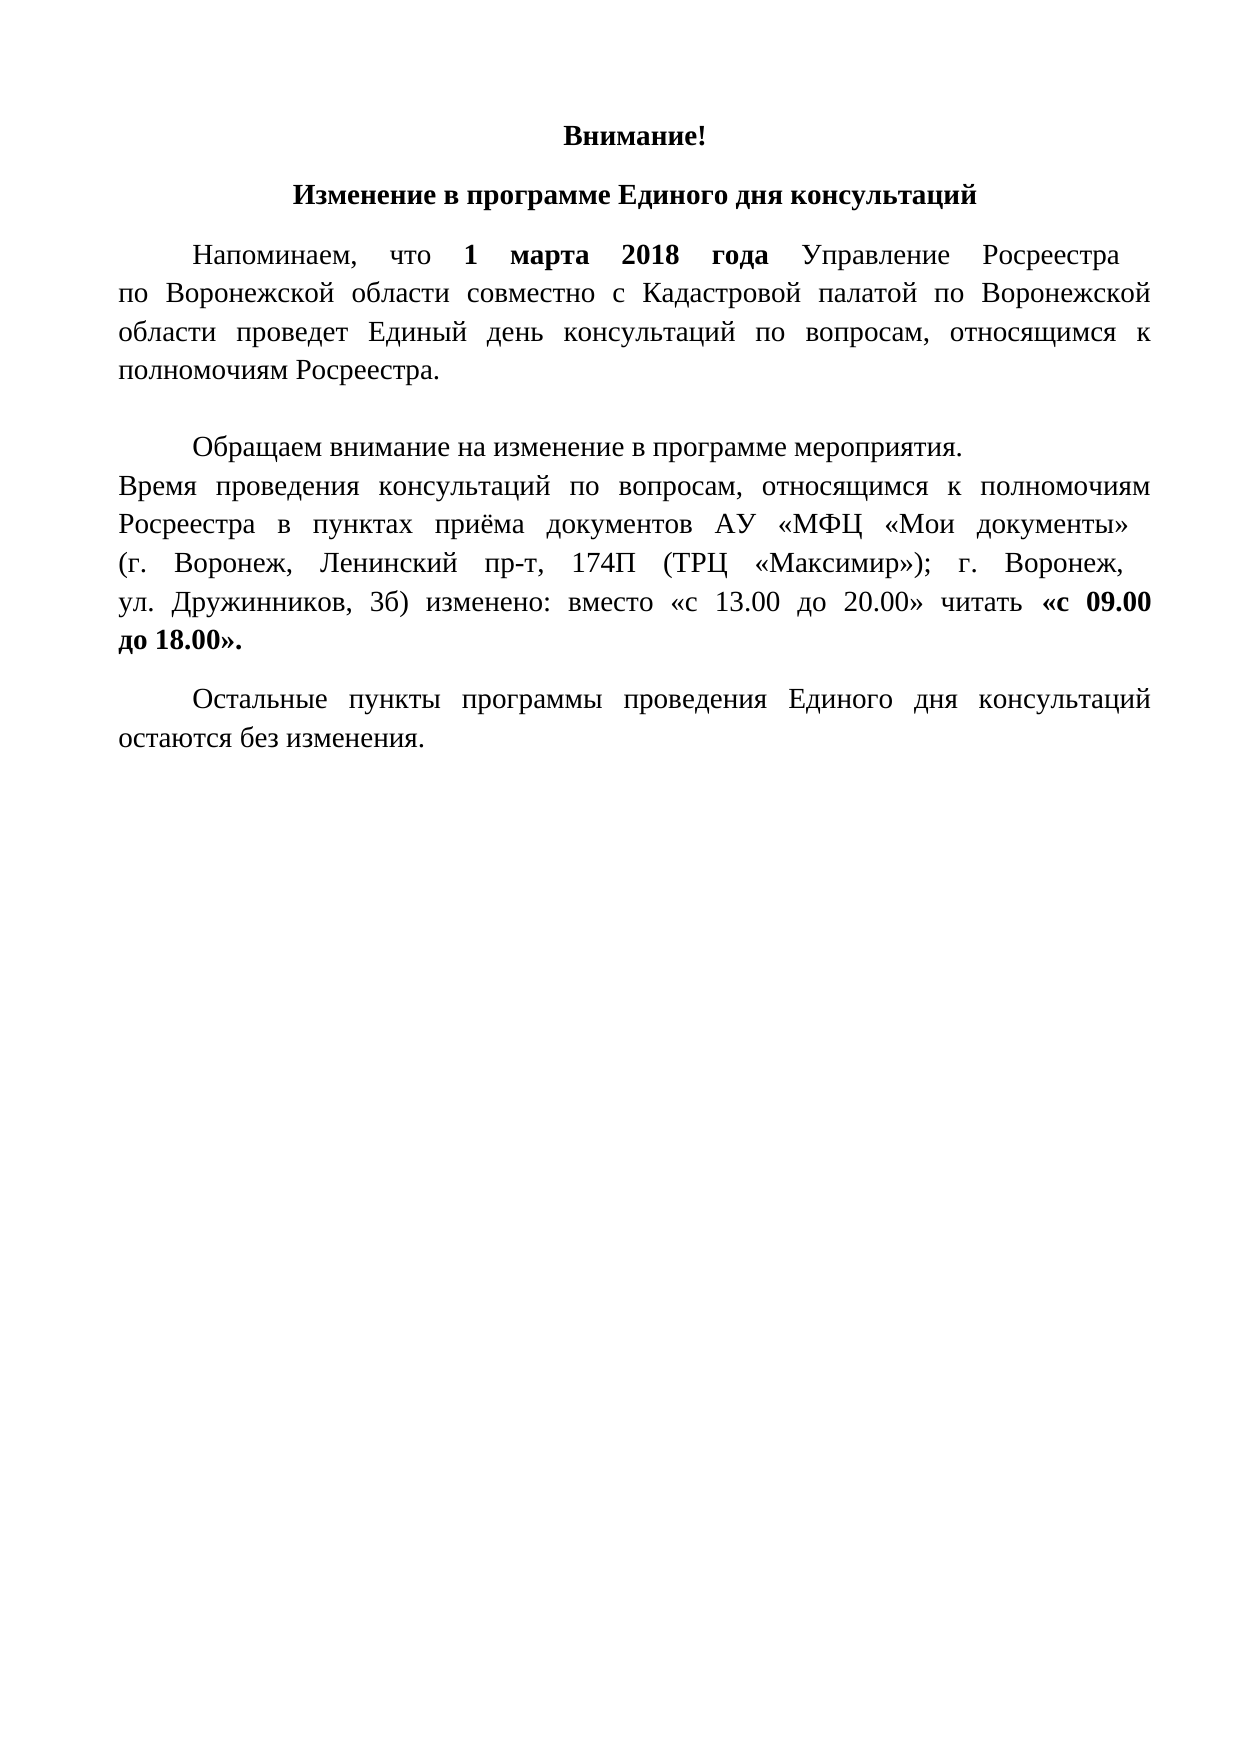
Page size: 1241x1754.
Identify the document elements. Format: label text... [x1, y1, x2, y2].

text Изменение в программе Единого дня консультаций [118, 177, 1152, 211]
text Обращаем внимание на изменение в программе мероприятия. [118, 429, 1152, 463]
text Время проведения консультаций по вопросам, относящимся к полномочиям Росреестра в пунктах приёма документов АУ «МФЦ «Мои документы» (г. Воронеж, Ленинский пр-т, 174П (ТРЦ «Максимир»); г. Воронеж, ул. Дружинников, 3б) изменено: вместо «с 13.00 до 20.00» читать «с 09.00 до 18.00». [118, 468, 1152, 656]
text Остальные пункты программы проведения Единого дня консультаций остаются без изменения. [118, 682, 1152, 754]
text Внимание! [118, 118, 1152, 152]
text Напоминаем, что 1 марта 2018 года Управление Росреестра по Воронежской области совместно с Кадастровой палатой по Воронежской области проведет Единый день консультаций по вопросам, относящимся к полномочиям Росреестра. [118, 237, 1152, 386]
